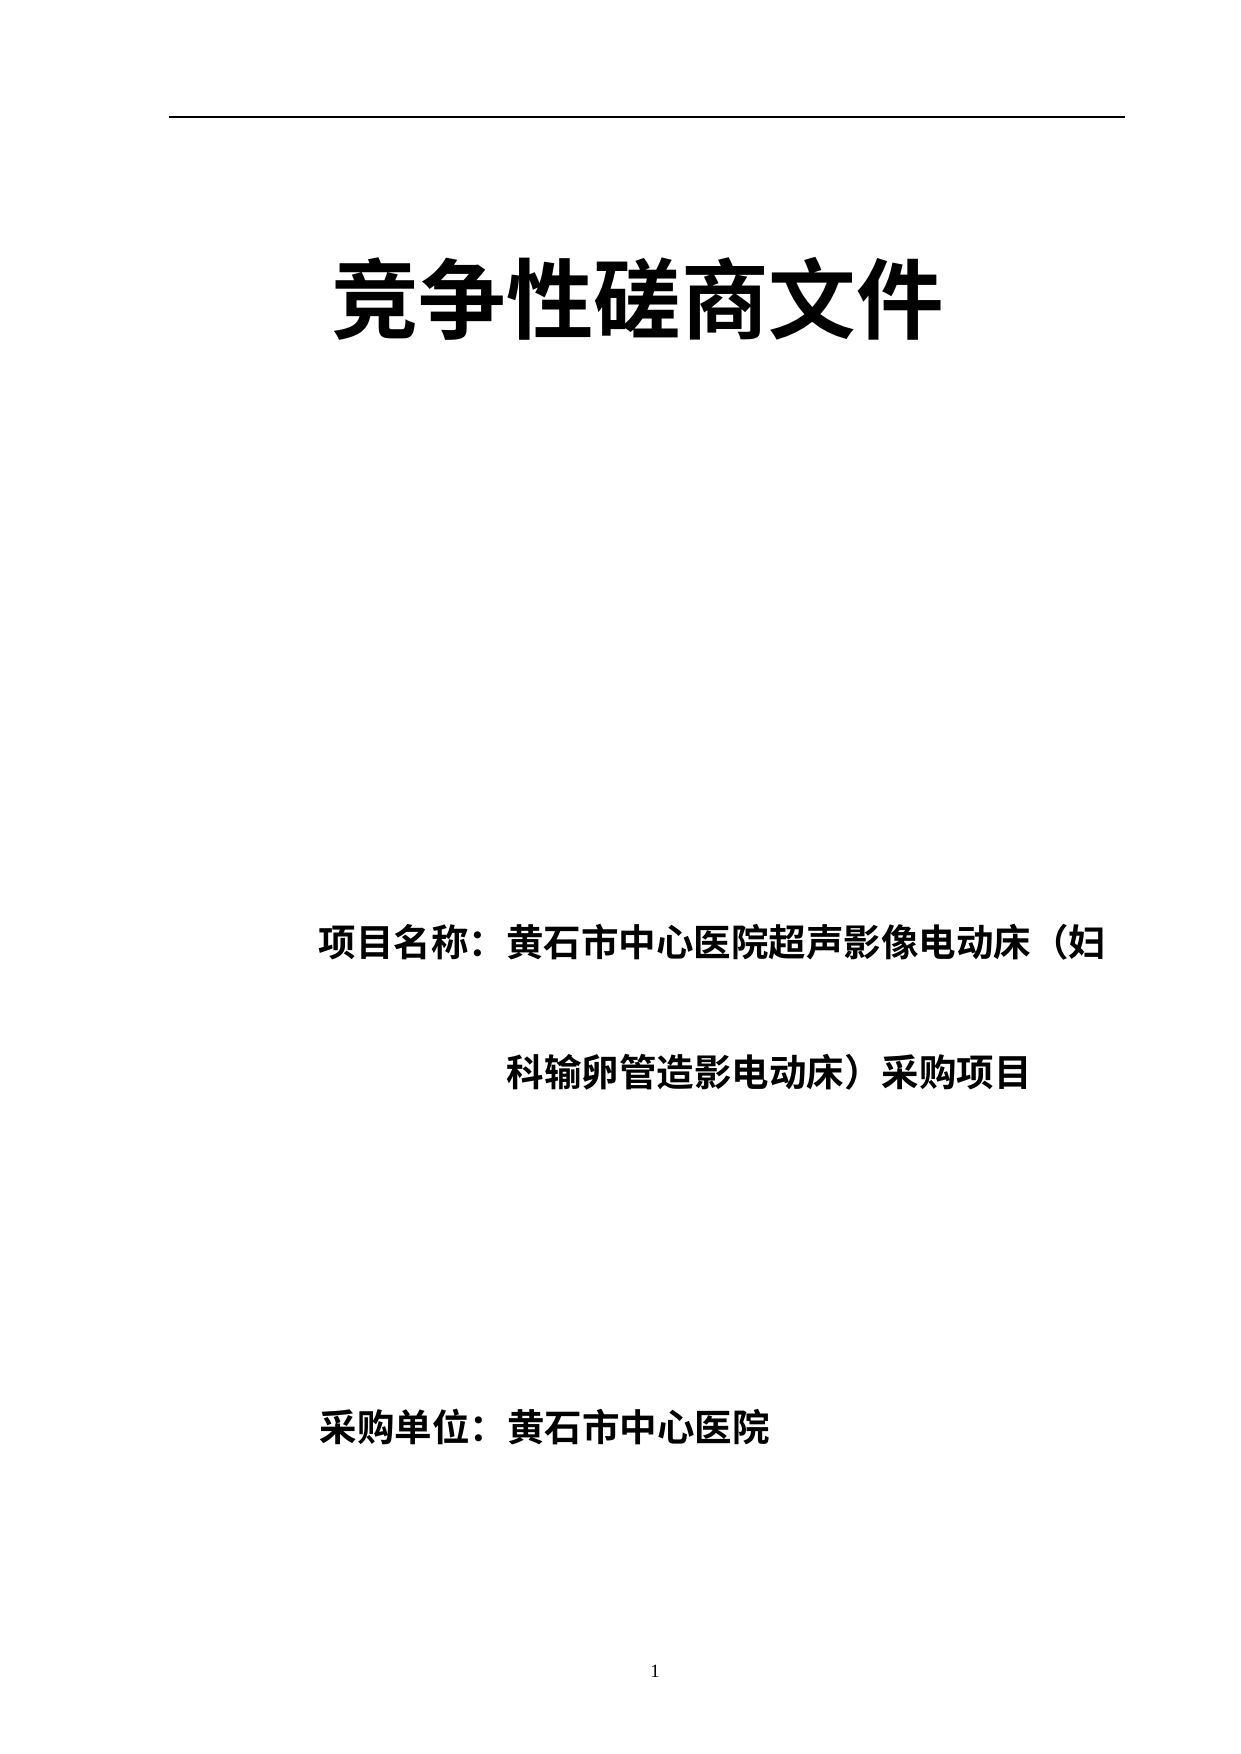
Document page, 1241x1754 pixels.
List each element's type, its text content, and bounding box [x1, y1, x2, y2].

text 竞争性磋商文件 [169, 229, 1106, 359]
text 项目名称：黄石市中心医院超声影像电动床（妇科输卵管造影电动床）采购项目 [318, 908, 1106, 1103]
text 采购单位：黄石市中心医院 [169, 1392, 1106, 1457]
